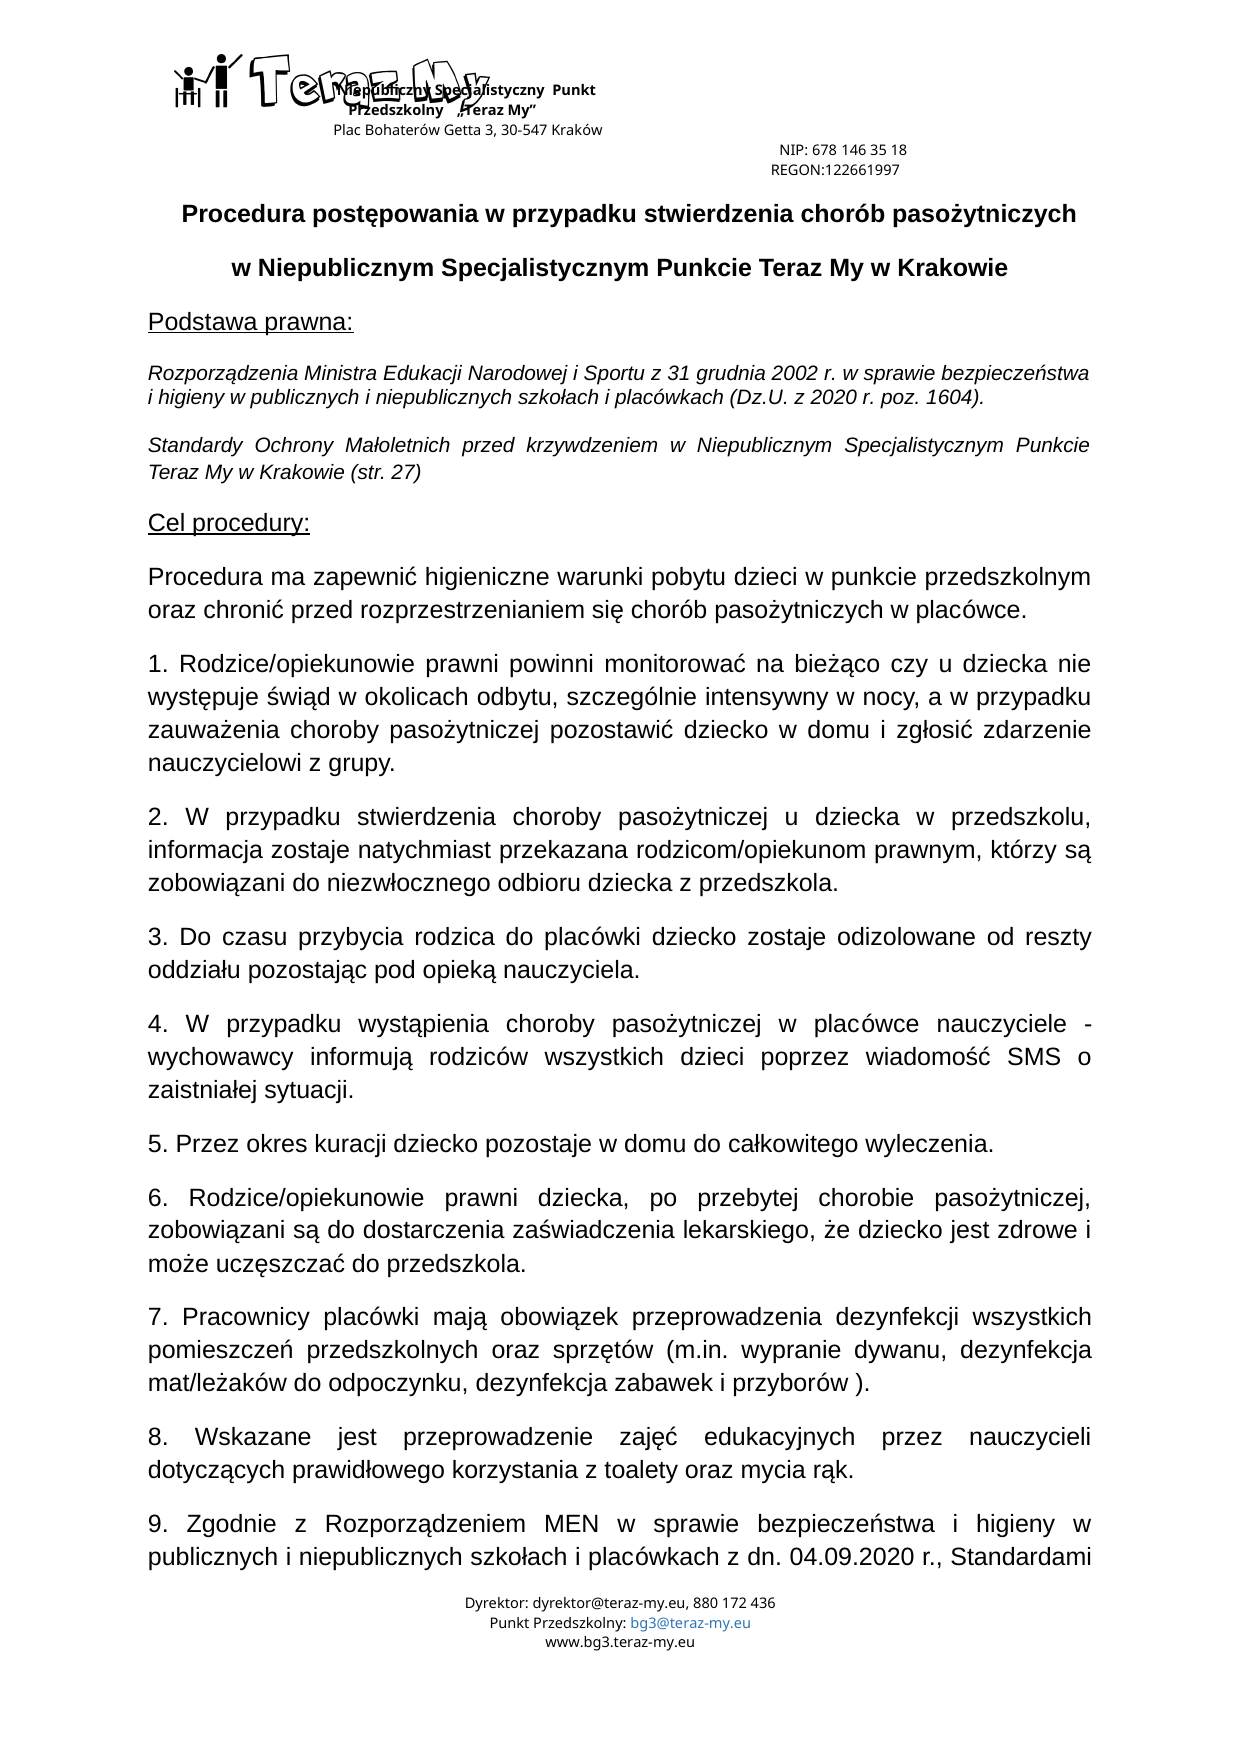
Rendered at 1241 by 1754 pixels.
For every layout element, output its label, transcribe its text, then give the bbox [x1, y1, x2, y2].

picture [153, 42, 511, 124]
text Procedura ma zapewnić higieniczne warunki pobytu dzieci w punkcie przedszkolnym oraz chronić przed rozprzestrzenianiem się chorób pasożytniczych w placówce. [148, 562, 1093, 624]
text 4. W przypadku wystąpienia choroby pasożytniczej w placówce nauczyciele - wychowawcy informują rodziców wszystkich dzieci poprzez wiadomość SMS o zaistniałej sytuacji. [148, 1009, 1093, 1103]
text 3. Do czasu przybycia rodzica do placówki dziecko zostaje odizolowane od reszty oddziału pozostając pod opieką nauczyciela. [148, 922, 1093, 984]
text 7. Pracownicy placówki mają obowiązek przeprowadzenia dezynfekcji wszystkich pomieszczeń przedszkolnych oraz sprzętów (m.in. wypranie dywanu, dezynfekcja mat/leżaków do odpoczynku, dezynfekcja zabawek i przyborów ). [148, 1302, 1093, 1397]
text 6. Rodzice/opiekunowie prawni dziecka, po przebytej chorobie pasożytniczej, zobowiązani są do dostarczenia zaświadczenia lekarskiego, że dziecko jest zdrowe i może uczęszczać do przedszkola. [148, 1182, 1093, 1277]
text 5. Przez okres kuracji dziecko pozostaje w domu do całkowitego wyleczenia. [148, 1129, 1093, 1157]
text 8. Wskazane jest przeprowadzenie zajęć edukacyjnych przez nauczycieli dotyczących prawidłowego korzystania z toalety oraz mycia rąk. [148, 1422, 1093, 1484]
text Procedura postępowania w przypadku stwierdzenia chorób pasożytniczych [148, 199, 1093, 228]
text Standardy Ochrony Małoletnich przed krzywdzeniem w Niepublicznym Specjalistycznym Punkcie Teraz My w Krakowie (str. 27) [148, 432, 1093, 484]
text 1. Rodzice/opiekunowie prawni powinni monitorować na bieżąco czy u dziecka nie występuje świąd w okolicach odbytu, szczególnie intensywny w nocy, a w przypadku zauważenia choroby pasożytniczej pozostawić dziecko w domu i zgłosić zdarzenie nauczycielowi z grupy. [148, 649, 1093, 777]
text Rozporządzenia Ministra Edukacji Narodowej i Sportu z 31 grudnia 2002 r. w sprawie bezpieczeństwa i higieny w publicznych i niepublicznych szkołach i placówkach (Dz.U. z 2020 r. poz. 1604). [148, 361, 1093, 408]
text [148, 1509, 1093, 1571]
text Cel procedury: [148, 508, 1093, 537]
text Podstawa prawna: [148, 307, 1093, 336]
text 2. W przypadku stwierdzenia choroby pasożytniczej u dziecka w przedszkolu, informacja zostaje natychmiast przekazana rodzicom/opiekunom prawnym, którzy są zobowiązani do niezwłocznego odbioru dziecka z przedszkola. [148, 802, 1093, 897]
text w Niepublicznym Specjalistycznym Punkcie Teraz My w Krakowie [148, 253, 1093, 282]
